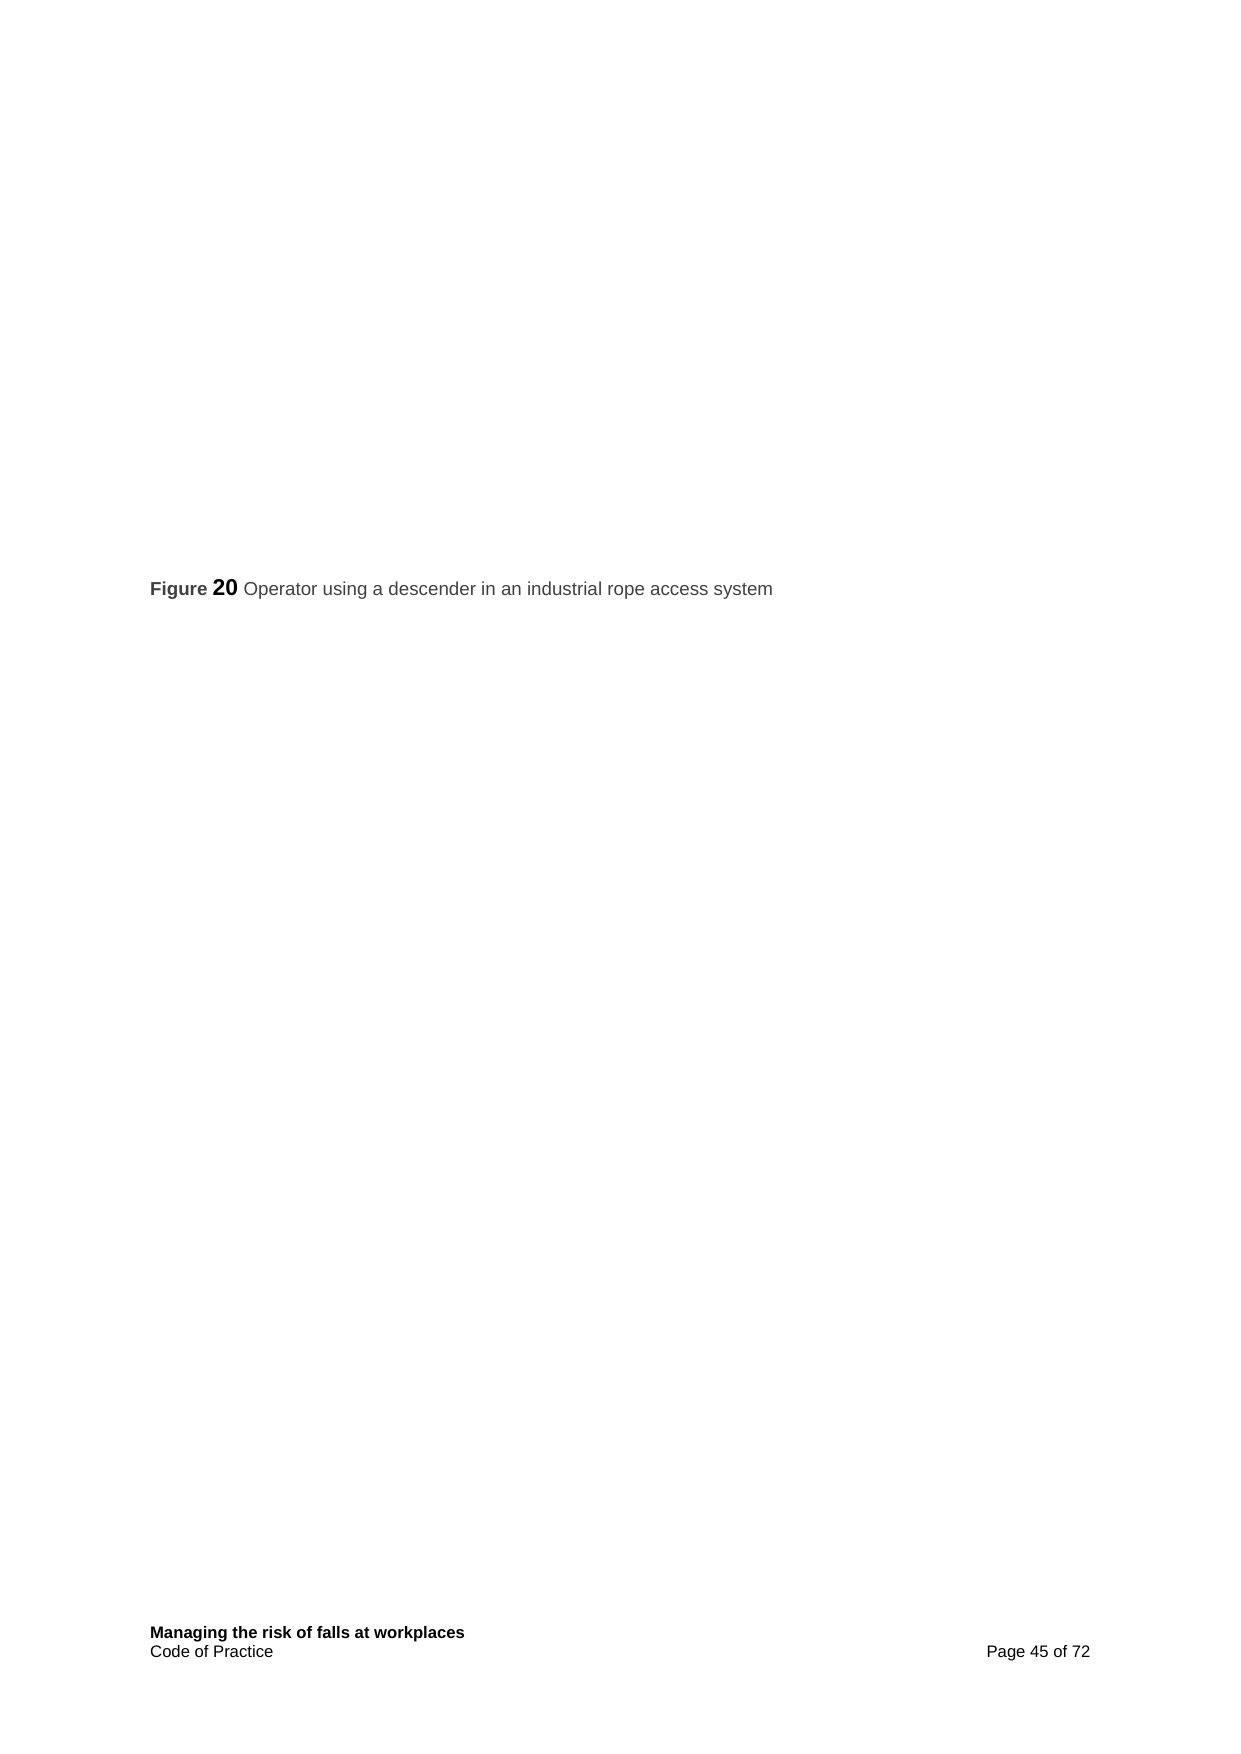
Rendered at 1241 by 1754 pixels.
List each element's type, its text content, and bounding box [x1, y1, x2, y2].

text Figure 20 Operator using a descender in an industrial rope access system [150, 574, 1090, 600]
